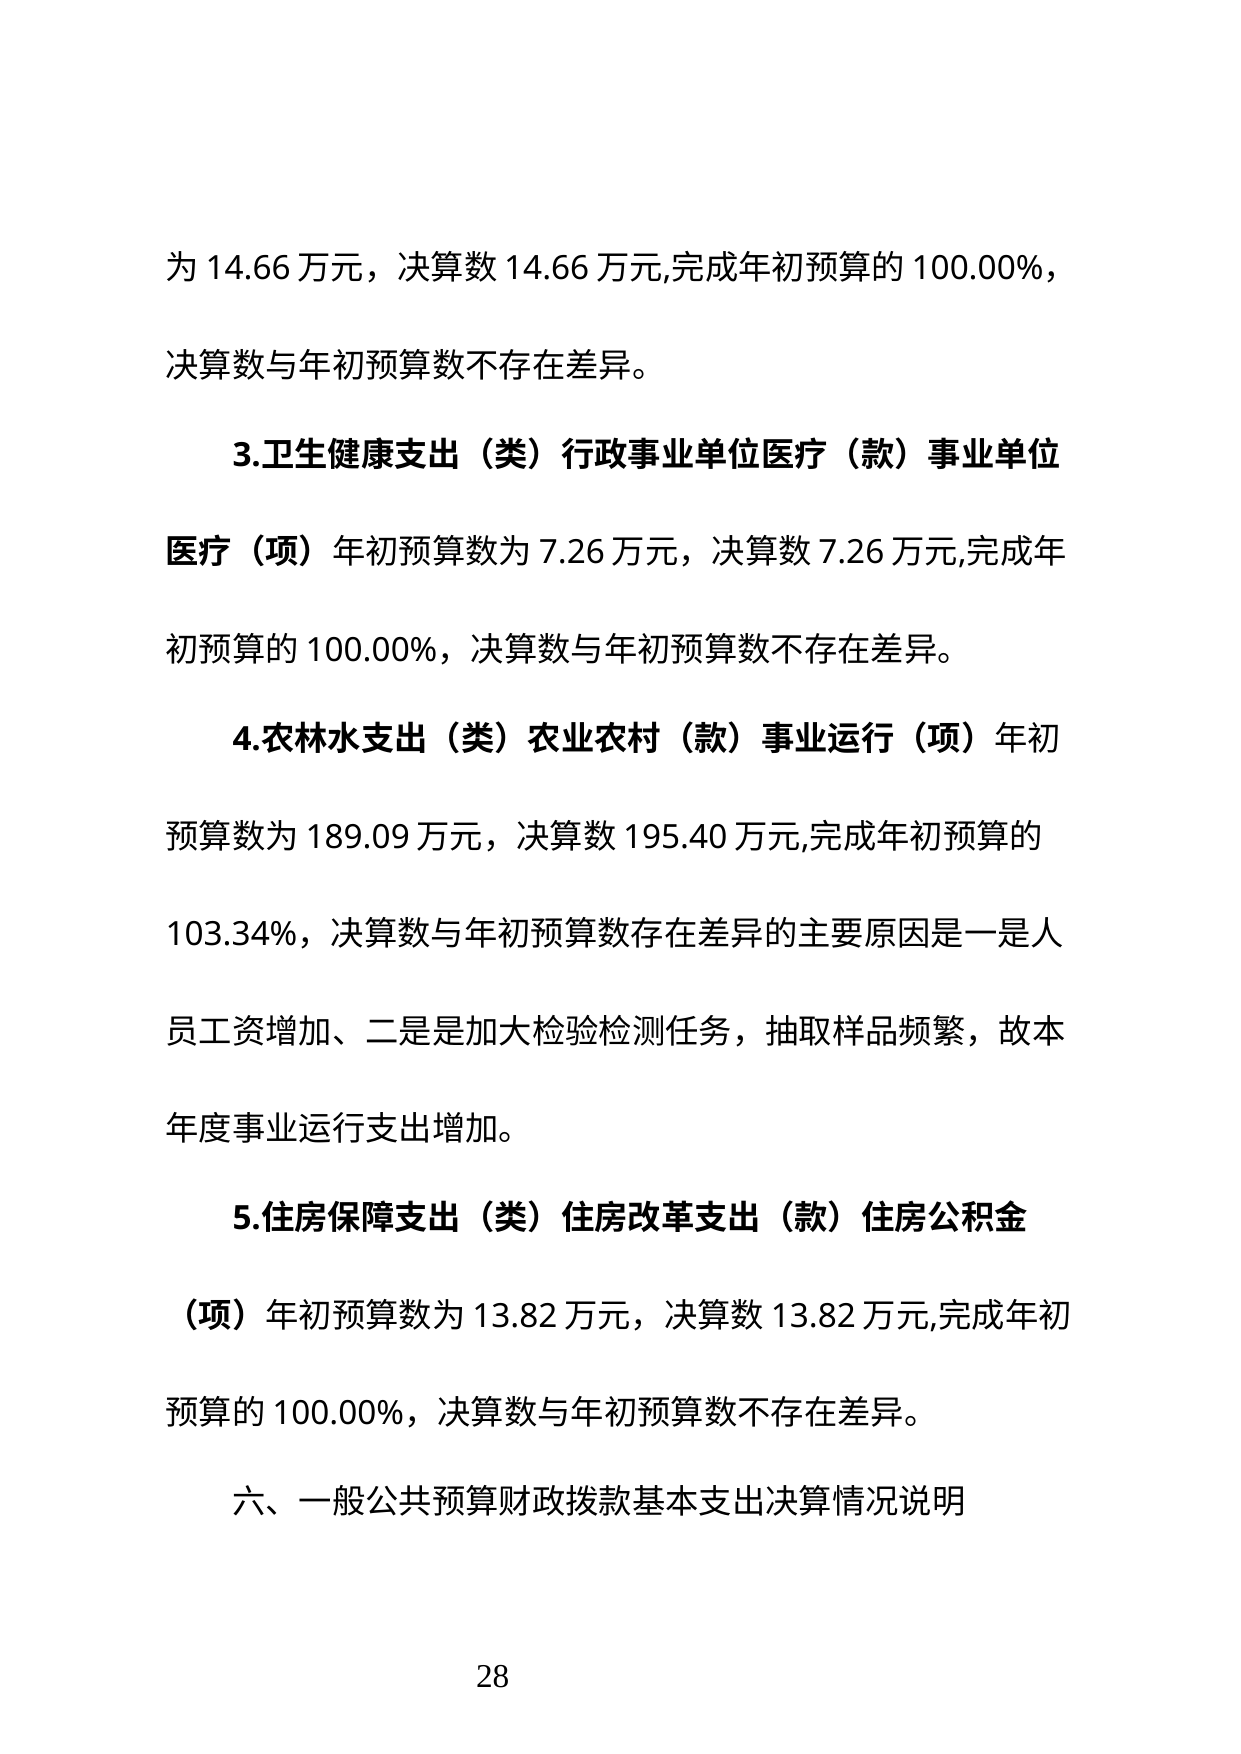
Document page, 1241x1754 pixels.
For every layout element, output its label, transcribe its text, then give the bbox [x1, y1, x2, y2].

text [165, 233, 1087, 395]
text 5.住房保障支出（类）住房改革支出（款）住房公积金（项）年初预算数为13.82万元，决算数13.82万元,完成年初预算的100.00%，决算数与年初预算数不存在差异。 [165, 1183, 1087, 1443]
text 3.卫生健康支出（类）行政事业单位医疗（款）事业单位医疗（项）年初预算数为7.26万元，决算数7.26万元,完成年初预算的100.00%，决算数与年初预算数不存在差异。 [165, 419, 1087, 679]
text 4.农林水支出（类）农业农村（款）事业运行（项）年初预算数为189.09万元，决算数195.40万元,完成年初预算的103.34%，决算数与年初预算数存在差异的主要原因是一是人员工资增加、二是是加大检验检测任务，抽取样品频繁，故本年度事业运行支出增加。 [165, 704, 1087, 1159]
text 六、一般公共预算财政拨款基本支出决算情况说明 [165, 1467, 1087, 1532]
